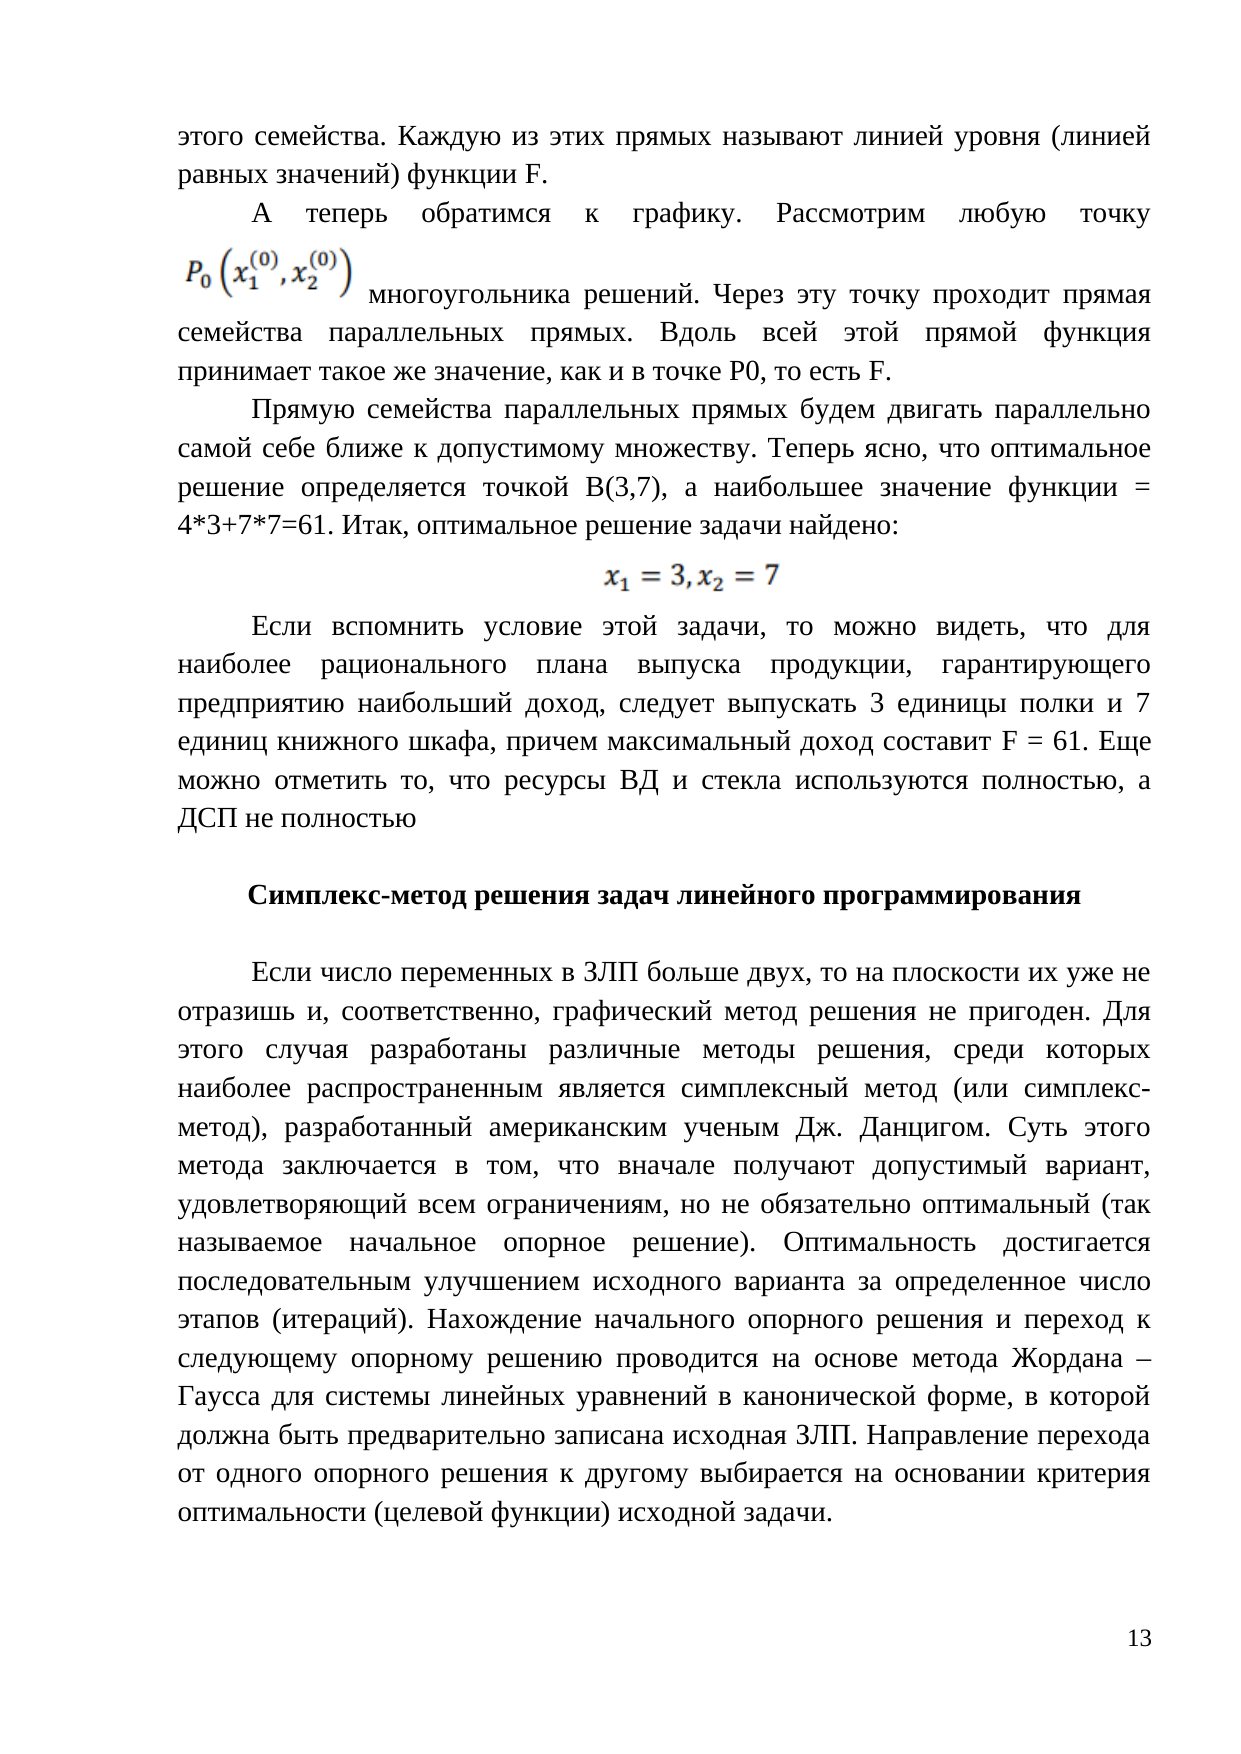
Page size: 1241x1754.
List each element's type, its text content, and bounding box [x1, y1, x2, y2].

text Если число переменных в ЗЛП больше двух, то на плоскости их уже не отразишь и, соответственно, графический метод решения не пригоден. Для этого случая разработаны различные методы решения, среди которых наиболее распространенным является симплексный метод (или симплекс-метод), разработанный американским ученым Дж. Данцигом. Суть этого метода заключается в том, что вначале получают допустимый вариант, удовлетворяющий всем ограничениям, но не обязательно оптимальный (так называемое начальное опорное решение). Оптимальность достигается последовательным улучшением исходного варианта за определенное число этапов (итераций). Нахождение начального опорного решения и переход к следующему опорному решению проводится на основе метода Жордана – Гаусса для системы линейных уравнений в канонической форме, в которой должна быть предварительно записана исходная ЗЛП. Направление перехода от одного опорного решения к другому выбирается на основании критерия оптимальности (целевой функции) исходной задачи. [177, 954, 1152, 1528]
text А теперь обратимся к графику. Рассмотрим любую точку многоугольника решений. Через эту точку проходит прямая семейства параллельных прямых. Вдоль всей этой прямой функция принимает такое же значение, как и в точке P0, то есть F. [177, 195, 1152, 387]
picture [177, 232, 356, 304]
text Симплекс-метод решения задач линейного программирования [177, 877, 1152, 911]
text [177, 118, 1152, 190]
picture [598, 545, 805, 604]
text Прямую семейства параллельных прямых будем двигать параллельно самой себе ближе к допустимому множеству. Теперь ясно, что оптимальное решение определяется точкой В(3,7), а наибольшее значение функции = 4*3+7*7=61. Итак, оптимальное решение задачи найдено: [177, 392, 1152, 541]
text Если вспомнить условие этой задачи, то можно видеть, что для наиболее рационального плана выпуска продукции, гарантирующего предприятию наибольший доход, следует выпускать 3 единицы полки и 7 единиц книжного шкафа, причем максимальный доход составит F = 61. Еще можно отметить то, что ресурсы ВД и стекла используются полностью, а ДСП не полностью [177, 608, 1152, 834]
